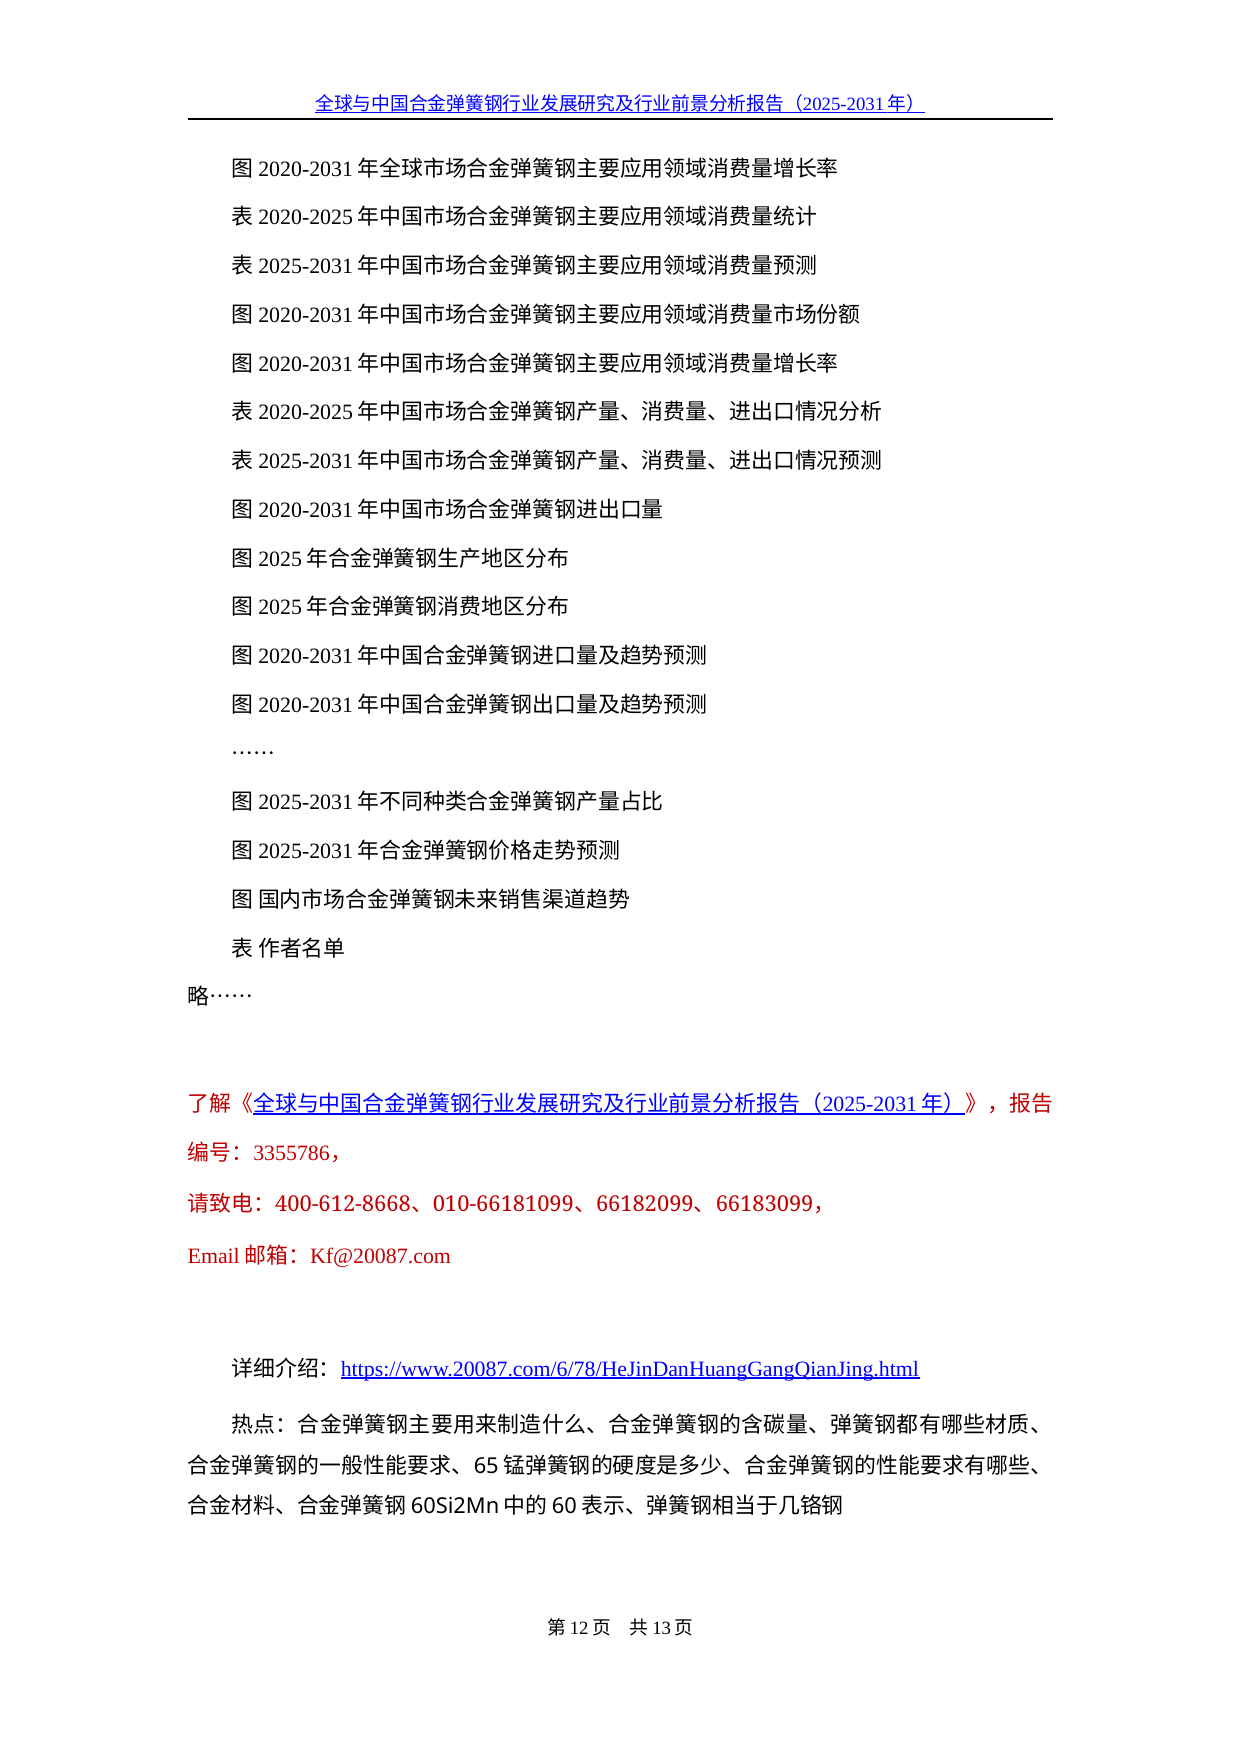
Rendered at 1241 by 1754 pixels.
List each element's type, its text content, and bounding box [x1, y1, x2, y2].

text 了解《全球与中国合金弹簧钢行业发展研究及行业前景分析报告（2025-2031年）》，报告编号：3355786， [187, 1085, 1053, 1167]
text Email邮箱：Kf@20087.com [187, 1237, 1053, 1270]
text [187, 150, 1053, 1011]
text 热点：合金弹簧钢主要用来制造什么、合金弹簧钢的含碳量、弹簧钢都有哪些材质、合金弹簧钢的一般性能要求、65锰弹簧钢的硬度是多少、合金弹簧钢的性能要求有哪些、合金材料、合金弹簧钢60Si2Mn中的60表示、弹簧钢相当于几铬钢 [187, 1407, 1053, 1521]
text 请致电：400-612-8668、010-66181099、66182099、66183099， [187, 1186, 1053, 1218]
text 详细介绍：https://www.20087.com/6/78/HeJinDanHuangGangQianJing.html [187, 1350, 1053, 1383]
